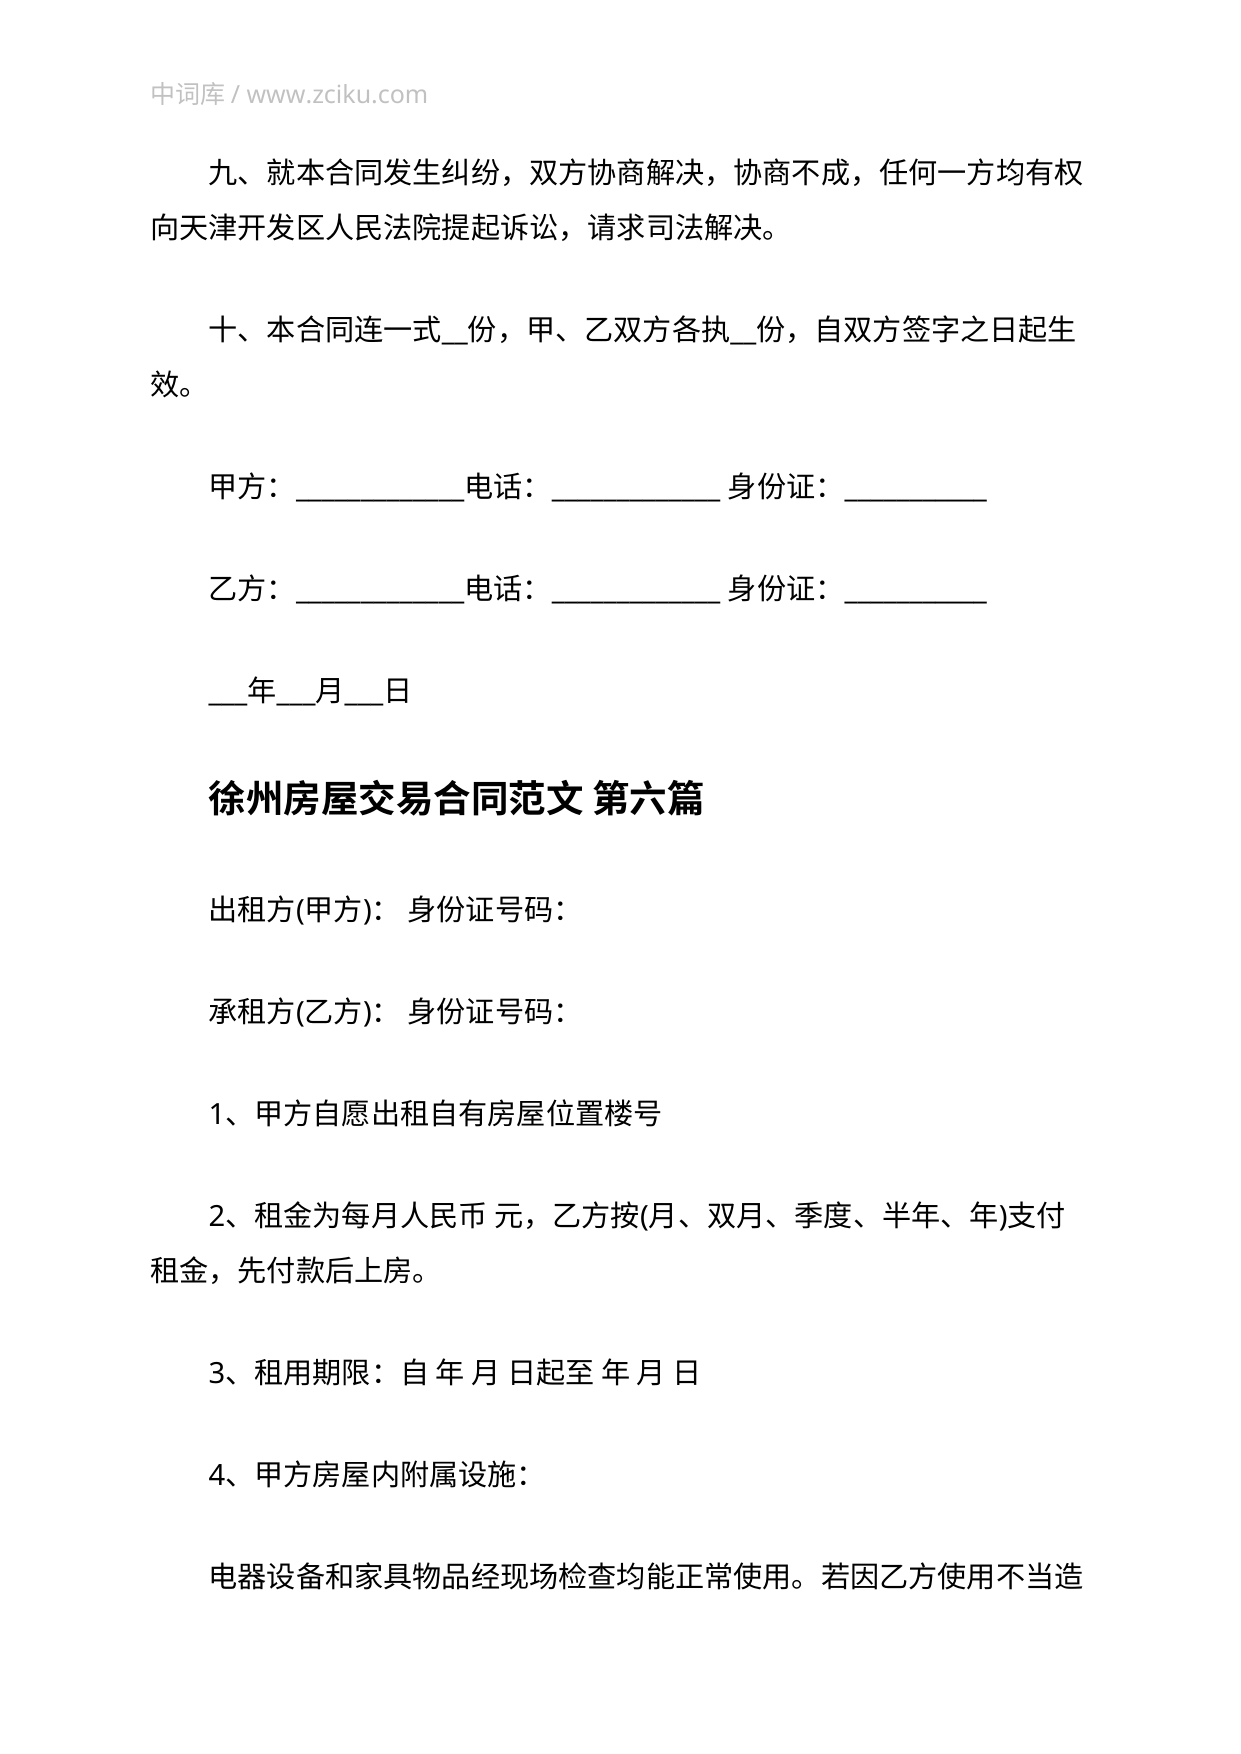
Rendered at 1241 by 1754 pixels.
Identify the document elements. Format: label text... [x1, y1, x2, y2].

text 甲方：_____________电话：_____________ 身份证：___________ [150, 463, 1090, 506]
text 1、甲方自愿出租自有房屋位置楼号 [150, 1091, 1090, 1133]
text 乙方：_____________电话：_____________ 身份证：___________ [150, 565, 1090, 608]
text 出租方(甲方)： 身份证号码： [150, 887, 1090, 929]
text ___年___月___日 [150, 667, 1090, 710]
text 承租方(乙方)： 身份证号码： [150, 989, 1090, 1031]
text 徐州房屋交易合同范文 第六篇 [150, 769, 1090, 824]
text 4、甲方房屋内附属设施： [150, 1451, 1090, 1494]
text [150, 1553, 1090, 1596]
text 3、租用期限：自 年 月 日起至 年 月 日 [150, 1349, 1090, 1392]
text 九、就本合同发生纠纷，双方协商解决，协商不成，任何一方均有权向天津开发区人民法院提起诉讼，请求司法解决。 [150, 150, 1090, 247]
text 十、本合同连一式__份，甲、乙双方各执__份，自双方签字之日起生效。 [150, 307, 1090, 404]
text 2、租金为每月人民币 元，乙方按(月、双月、季度、半年、年)支付租金，先付款后上房。 [150, 1193, 1090, 1290]
